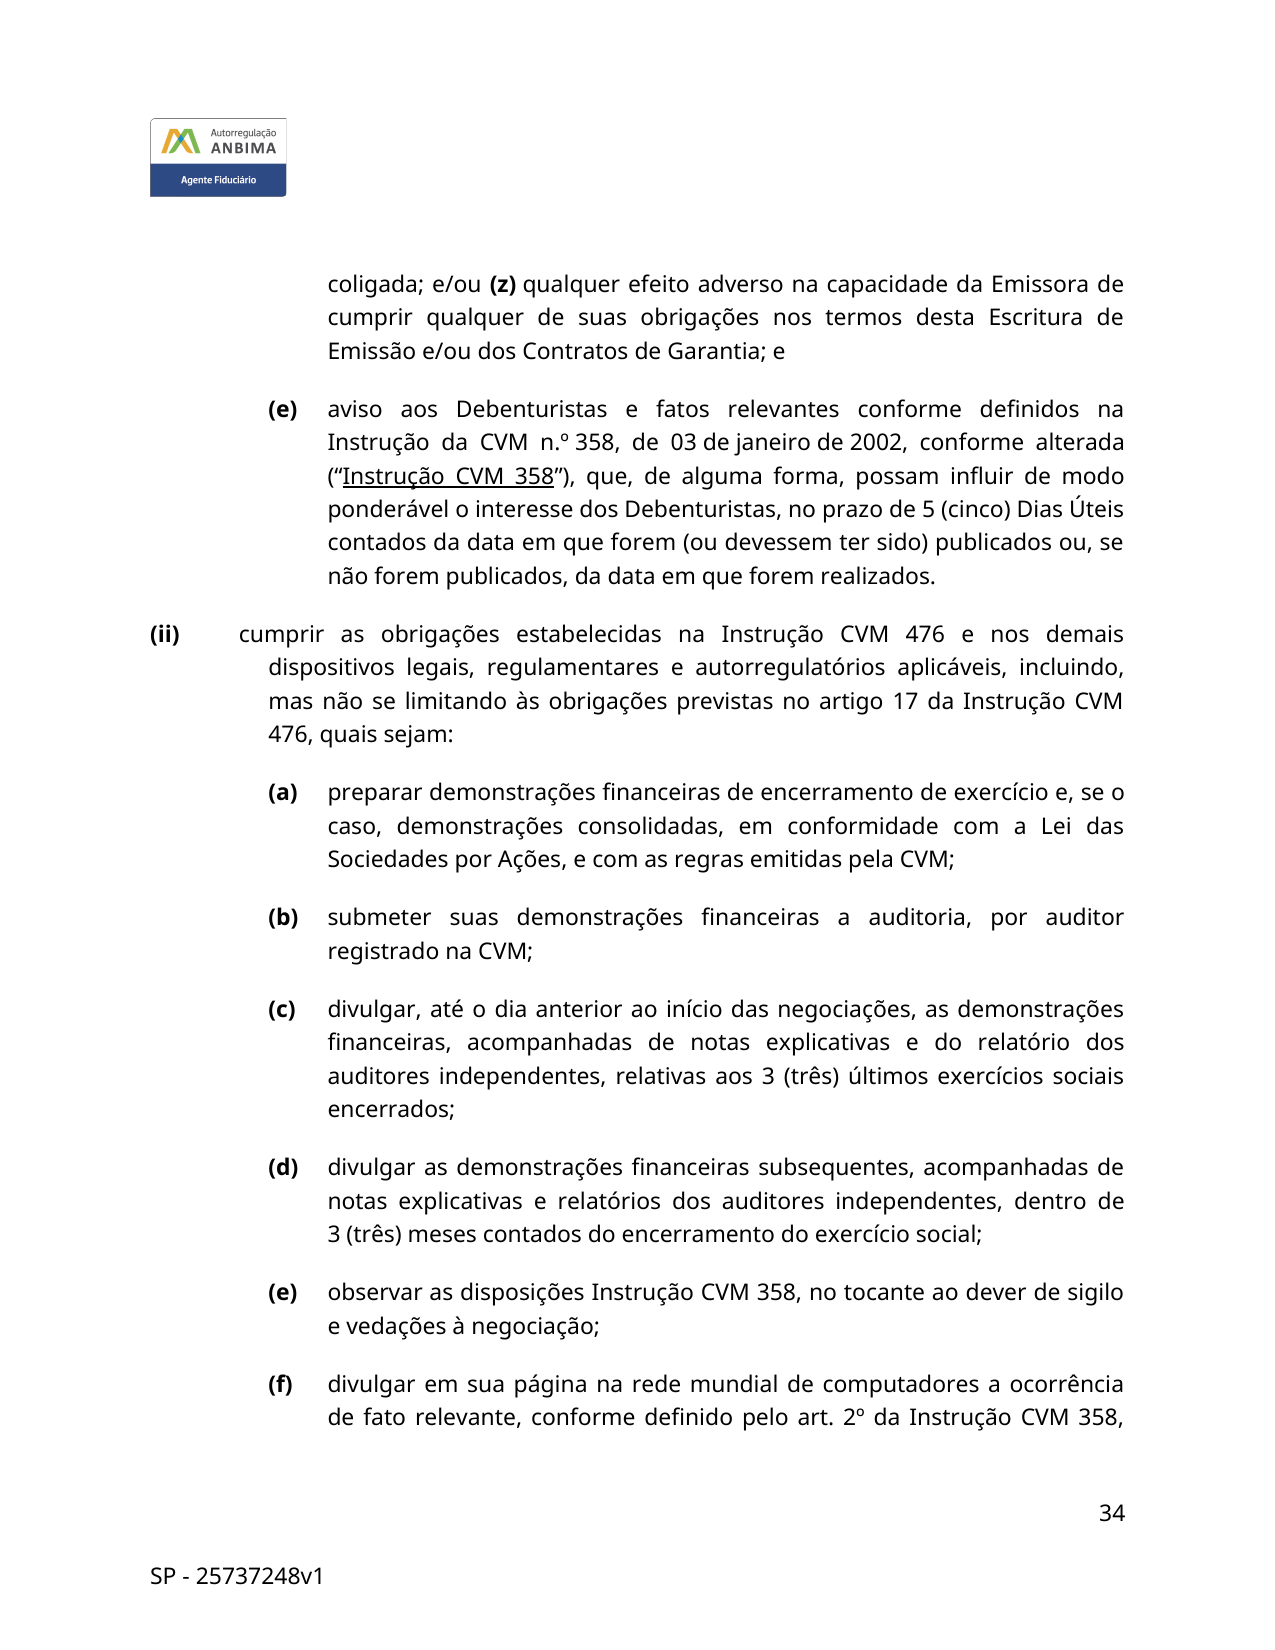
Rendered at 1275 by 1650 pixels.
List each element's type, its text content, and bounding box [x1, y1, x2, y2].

list submeter suas demonstrações financeiras a auditoria, por auditor registrado na CVM; [268, 899, 1125, 966]
list aviso aos Debenturistas e fatos relevantes conforme definidos na Instrução da CVM n.º 358, de 03 de janeiro de 2002, conforme alterada (“Instrução CVM 358”), que, de alguma forma, possam influir de modo ponderável o interesse dos Debenturistas, no prazo de 5 (cinco) Dias Úteis contados da data em que forem (ou devessem ter sido) publicados ou, se não forem publicados, da data em que forem realizados. [268, 391, 1125, 591]
list observar as disposições Instrução CVM 358, no tocante ao dever de sigilo e vedações à negociação; [268, 1274, 1125, 1341]
list preparar demonstrações financeiras de encerramento de exercício e, se o caso, demonstrações consolidadas, em conformidade com a Lei das Sociedades por Ações, e com as regras emitidas pela CVM; [268, 774, 1125, 874]
picture [150, 118, 287, 197]
list divulgar as demonstrações financeiras subsequentes, acompanhadas de notas explicativas e relatórios dos auditores independentes, dentro de 3 (três) meses contados do encerramento do exercício social; [268, 1149, 1125, 1249]
list cumprir as obrigações estabelecidas na Instrução CVM 476 e nos demais dispositivos legais, regulamentares e autorregulatórios aplicáveis, incluindo, mas não se limitando às obrigações previstas no artigo 17 da Instrução CVM 476, quais sejam: [150, 616, 1125, 749]
list divulgar, até o dia anterior ao início das negociações, as demonstrações financeiras, acompanhadas de notas explicativas e do relatório dos auditores independentes, relativas aos 3 (três) últimos exercícios sociais encerrados; [268, 991, 1125, 1124]
